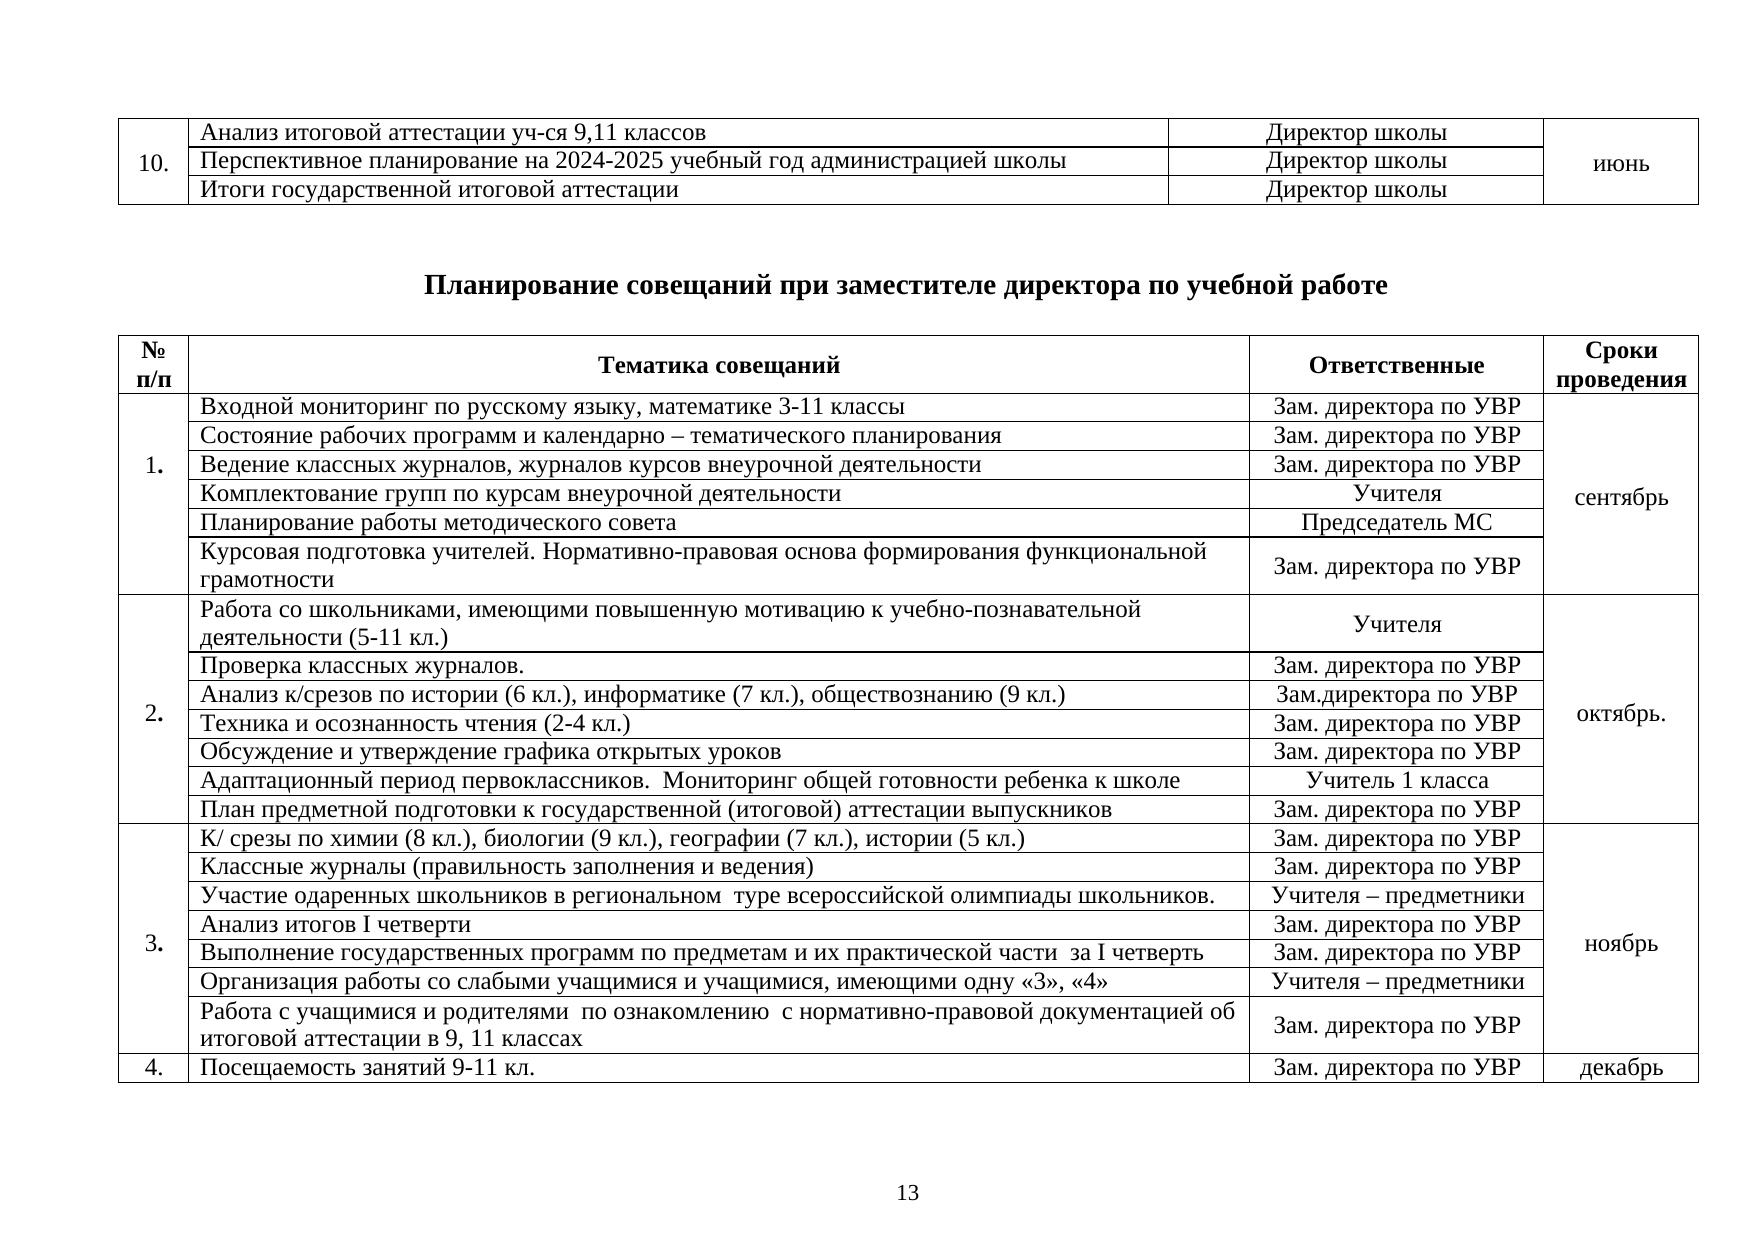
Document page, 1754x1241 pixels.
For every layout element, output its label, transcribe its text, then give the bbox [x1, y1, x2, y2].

table_cell Ведение классных журналов, журналов курсов внеурочной деятельности [189, 451, 1249, 479]
text Планирование совещаний при заместителе директора по учебной работе [424, 267, 1388, 301]
table_header Тематика совещаний [189, 336, 1249, 393]
table_cell Зам. директора по УВР [1250, 538, 1543, 594]
table_cell Зам. директора по УВР [1250, 853, 1543, 881]
table_cell Посещаемость занятий 9-11 кл. [189, 1054, 1249, 1082]
table_cell Классные журналы (правильность заполнения и ведения) [189, 853, 1249, 881]
table_cell Планирование работы методического совета [189, 509, 1249, 536]
table_cell Техника и осознанность чтения (2-4 кл.) [189, 710, 1249, 738]
table_cell 4. [119, 1054, 188, 1082]
table_cell Входной мониторинг по русскому языку, математике 3-11 классы [189, 394, 1249, 421]
table_cell Зам. директора по УВР [1250, 451, 1543, 479]
table_cell Обсуждение и утверждение графика открытых уроков [189, 739, 1249, 766]
table_cell Зам. директора по УВР [1250, 422, 1543, 450]
table_cell Учителя [1250, 595, 1543, 651]
table_header июнь [1544, 119, 1698, 204]
table_cell Зам. директора по УВР [1250, 739, 1543, 766]
table_cell Перспективное планирование на 2024-2025 учебный год администрацией школы [189, 148, 1168, 175]
table_cell Председатель МС [1250, 509, 1543, 536]
table_cell Комплектование групп по курсам внеурочной деятельности [189, 480, 1249, 507]
table_header Анализ итоговой аттестации уч-ся 9,11 классов [189, 119, 1168, 146]
table_cell Учителя – предметники [1250, 968, 1543, 996]
table_cell Состояние рабочих программ и календарно – тематического планирования [189, 422, 1249, 450]
table_cell Итоги государственной итоговой аттестации [189, 176, 1168, 204]
table_cell 1. [119, 394, 188, 594]
table_cell Зам. директора по УВР [1250, 796, 1543, 823]
table_cell Учителя [1250, 480, 1543, 507]
table_cell сентябрь [1544, 394, 1698, 594]
table_cell Зам. директора по УВР [1250, 997, 1543, 1053]
table_cell 2. [119, 595, 188, 823]
table_header Ответственные [1250, 336, 1543, 393]
table_cell К/ срезы по химии (8 кл.), биологии (9 кл.), географии (7 кл.), истории (5 кл.) [189, 824, 1249, 852]
table_cell План предметной подготовки к государственной (итоговой) аттестации выпускников [189, 796, 1249, 823]
table_cell октябрь. [1544, 595, 1698, 823]
table_cell Зам.директора по УВР [1250, 681, 1543, 709]
table_header Сроки проведения [1544, 336, 1698, 393]
table_cell Директор школы [1169, 176, 1543, 204]
table_cell Адаптационный период первоклассников. Мониторинг общей готовности ребенка к школе [189, 767, 1249, 795]
table_cell Зам. директора по УВР [1250, 824, 1543, 852]
table_cell Зам. директора по УВР [1250, 653, 1543, 680]
table_cell Зам. директора по УВР [1250, 710, 1543, 738]
table_cell Работа со школьниками, имеющими повышенную мотивацию к учебно-познавательной деятельности (5-11 кл.) [189, 595, 1249, 651]
table_cell Выполнение государственных программ по предметам и их практической части за I четверть [189, 940, 1249, 967]
table_cell Работа с учащимися и родителями по ознакомлению с нормативно-правовой документацией об итоговой аттестации в 9, 11 классах [189, 997, 1249, 1053]
table_header Директор школы [1169, 119, 1543, 146]
table_cell декабрь [1544, 1054, 1698, 1082]
table_cell Учителя – предметники [1250, 882, 1543, 910]
table_cell Организация работы со слабыми учащимися и учащимися, имеющими одну «3», «4» [189, 968, 1249, 996]
table_cell Проверка классных журналов. [189, 653, 1249, 680]
table_cell Зам. директора по УВР [1250, 1054, 1543, 1082]
table_cell Директор школы [1169, 148, 1543, 175]
table_cell Зам. директора по УВР [1250, 911, 1543, 938]
table_cell Учитель 1 класса [1250, 767, 1543, 795]
table_cell Участие одаренных школьников в региональном туре всероссийской олимпиады школьников. [189, 882, 1249, 910]
table_header № п/п [119, 336, 188, 393]
table_cell 3. [119, 824, 188, 1053]
table_cell Зам. директора по УВР [1250, 394, 1543, 421]
table_cell Анализ к/срезов по истории (6 кл.), информатике (7 кл.), обществознанию (9 кл.) [189, 681, 1249, 709]
table_cell Анализ итогов I четверти [189, 911, 1249, 938]
table_cell Курсовая подготовка учителей. Нормативно-правовая основа формирования функциональной грамотности [189, 538, 1249, 594]
table_cell Зам. директора по УВР [1250, 940, 1543, 967]
table_header 10. [119, 119, 188, 204]
table_cell ноябрь [1544, 824, 1698, 1053]
